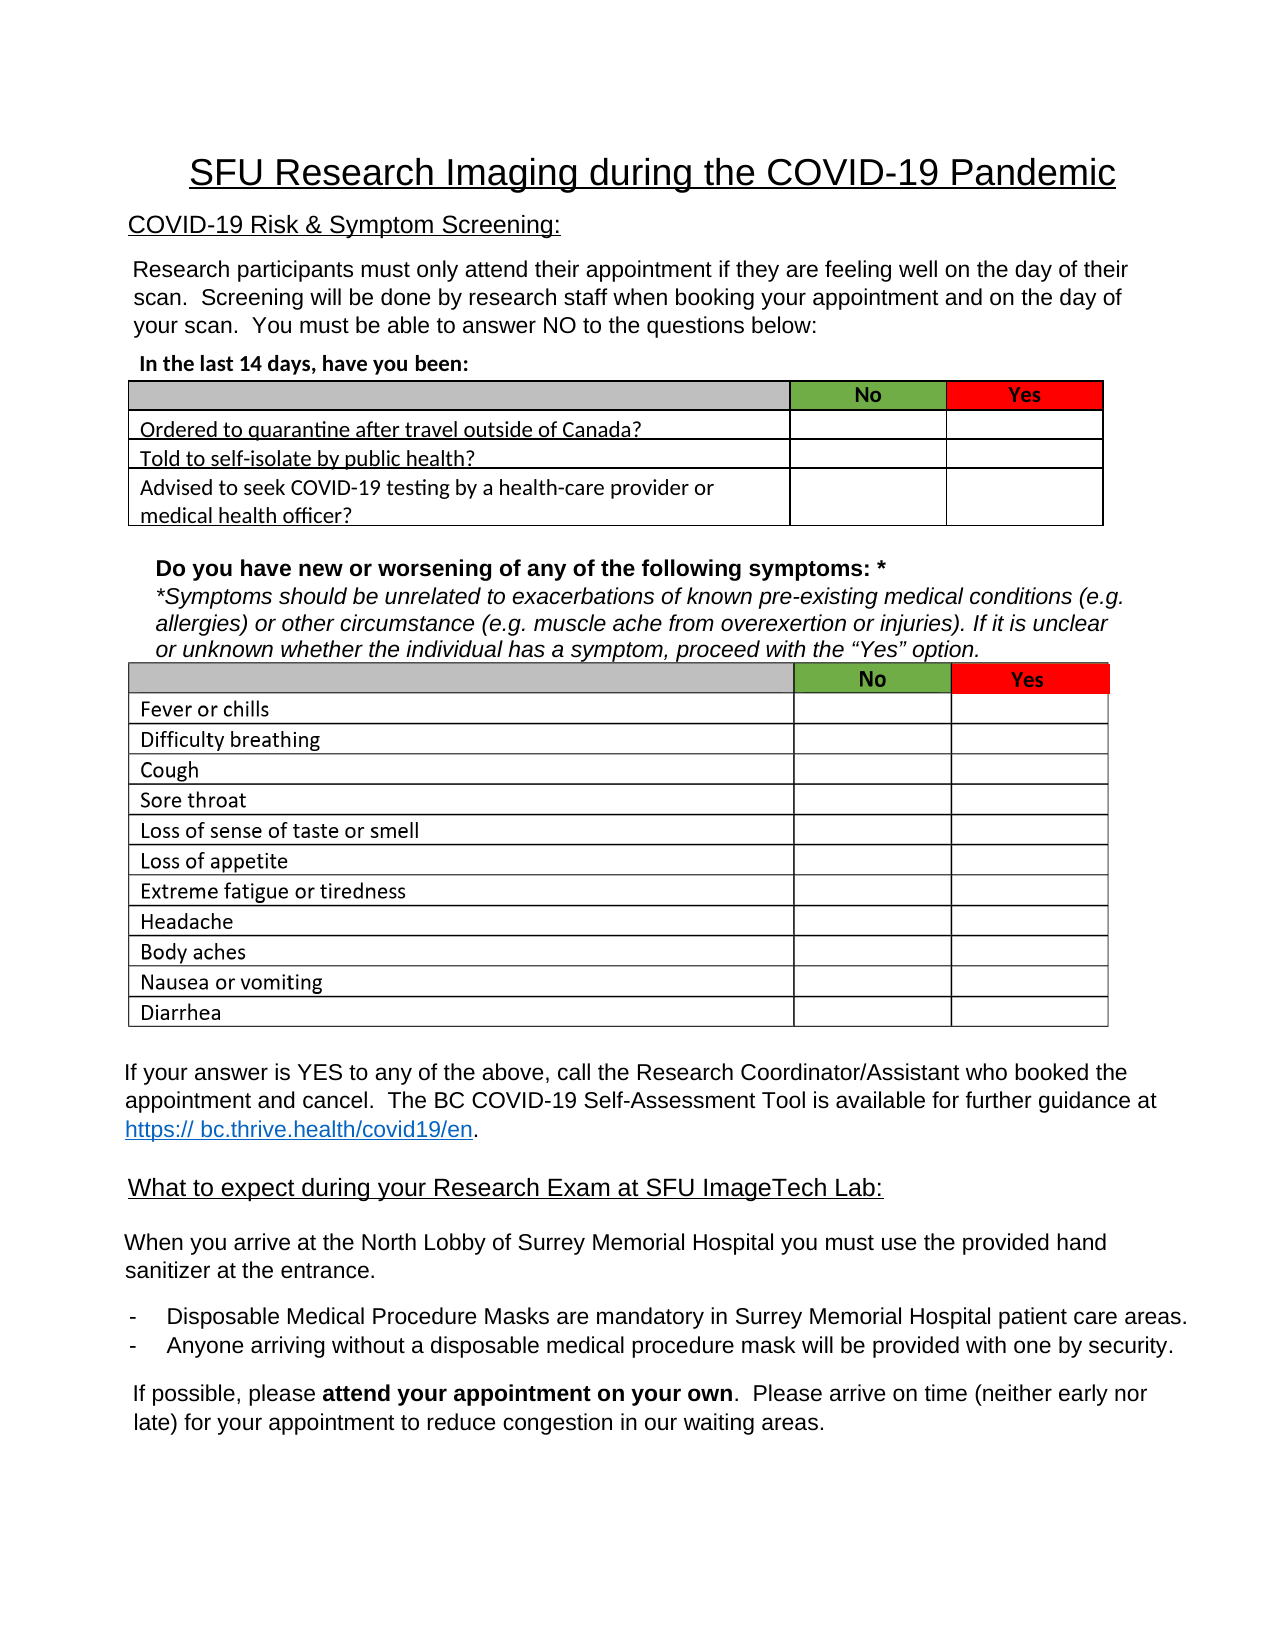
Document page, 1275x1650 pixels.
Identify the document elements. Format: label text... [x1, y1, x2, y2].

text *Symptoms should be unrelated to exacerbations of known pre-existing medical conditions (e.g. allergies) or other circumstance (e.g. muscle ache from overexertion or injuries). If it is unclear or unknown whether the individual has a symptom, proceed with the “Yes” option. [155, 584, 1134, 662]
text SFU Research Imaging during the COVID-19 Pandemic [189, 150, 1232, 193]
text Research participants must only attend their appointment if they are feeling well on the day of their scan. Screening will be done by research staff when booking your appointment and on the day of your scan. You must be able to answer NO to the questions below: [132, 256, 1159, 339]
list Disposable Medical Procedure Masks are mandatory in Surrey Memorial Hospital patient care areas. [129, 1303, 1232, 1330]
text When you arrive at the North Lobby of Surrey Memorial Hospital you must use the provided hand sanitizer at the entrance. [124, 1228, 1159, 1283]
picture [127, 662, 1109, 1027]
list Anyone arriving without a disposable medical procedure mask will be provided with one by security. [129, 1332, 1232, 1358]
text Do you have new or worsening of any of the following symptoms: * [155, 555, 1232, 582]
text If possible, please attend your appointment on your own. Please arrive on time (neither early nor late) for your appointment to reduce congestion in our waiting areas. [132, 1380, 1159, 1435]
text If your answer is YES to any of the above, call the Research Coordinator/Assistant who booked the appointment and cancel. The BC COVID-19 Self-Assessment Tool is available for further guidance at https:// bc.thrive.health/covid19/en. [124, 1059, 1159, 1142]
text COVID-19 Risk & Symptom Screening: [128, 210, 1232, 239]
text What to expect during your Research Exam at SFU ImageTech Lab: [128, 1173, 1232, 1202]
